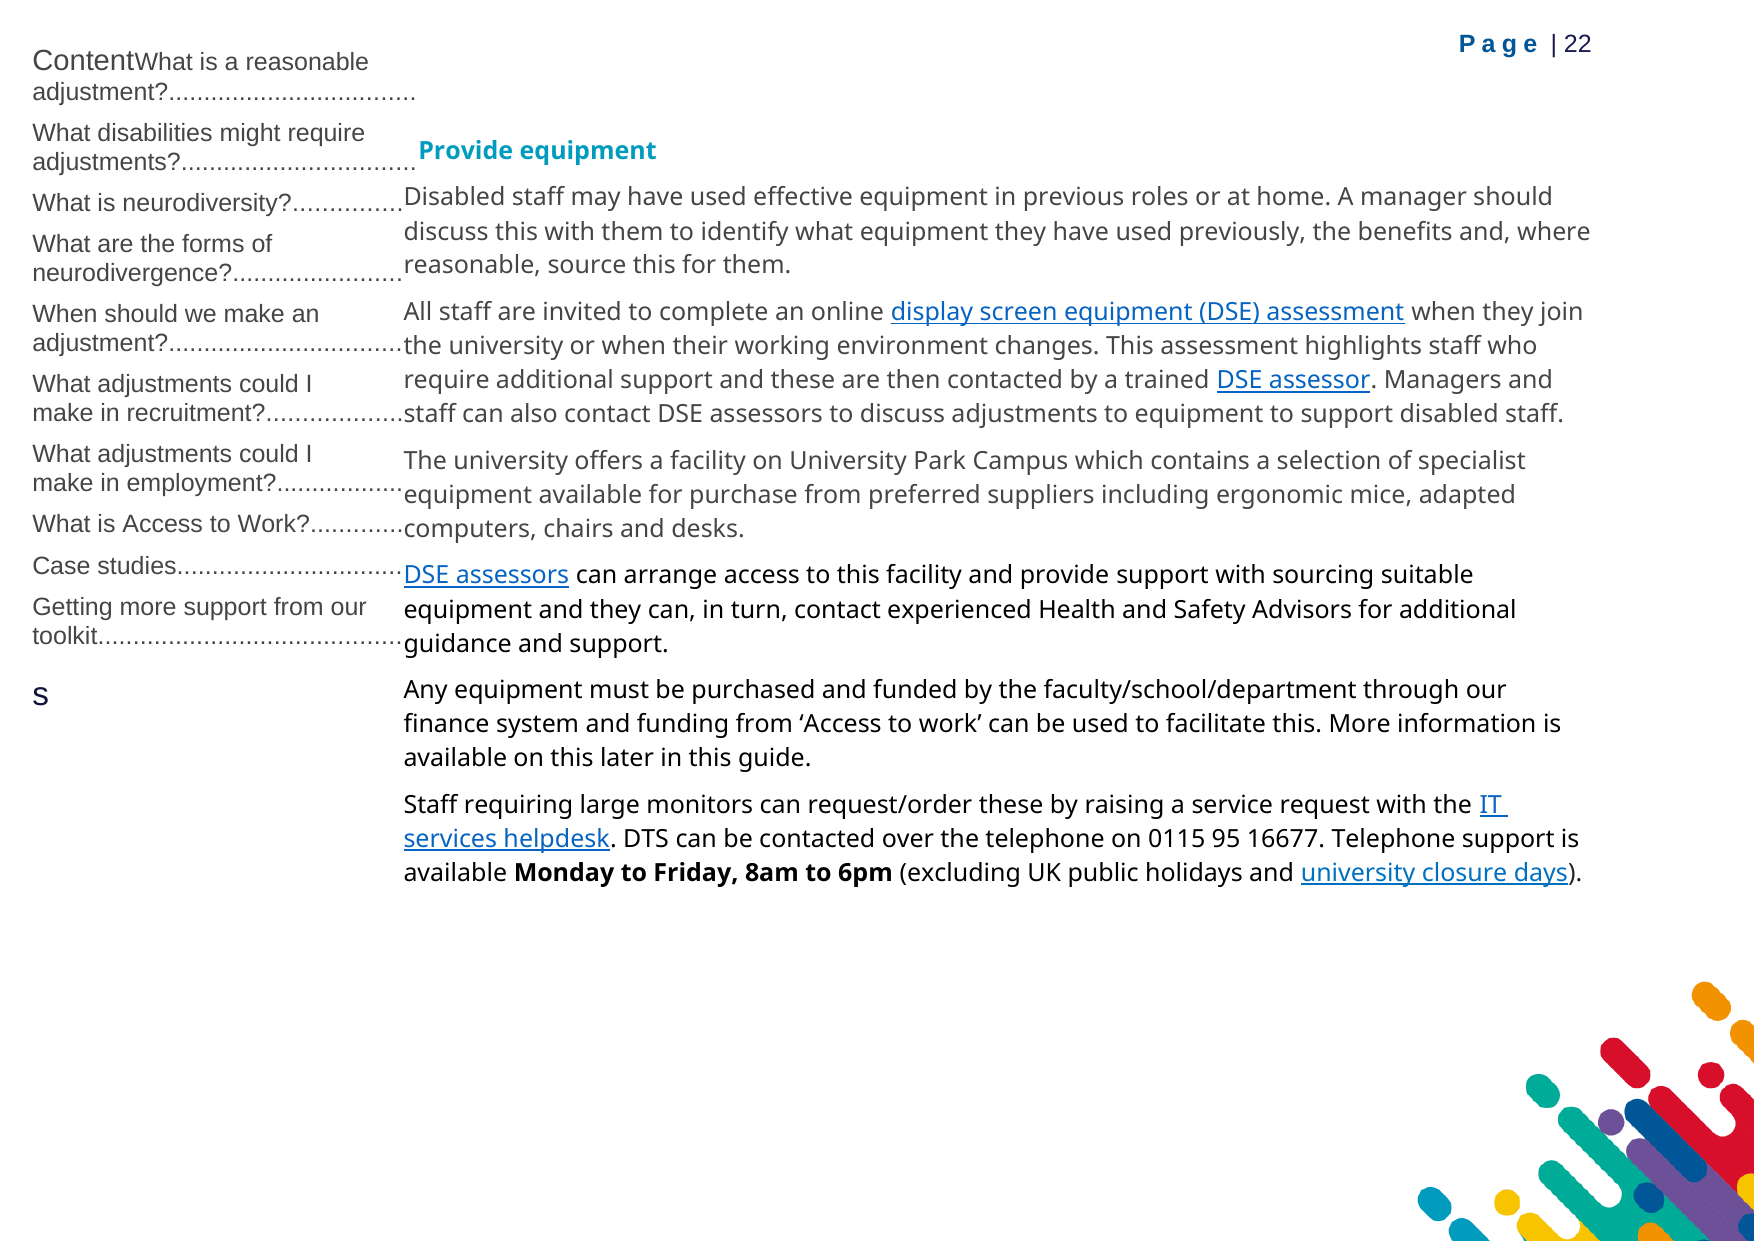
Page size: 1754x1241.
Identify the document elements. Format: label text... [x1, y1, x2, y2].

picture [1128, 760, 1754, 1241]
text Staff requiring large monitors can request/order these by raising a service request with the IT services helpdesk. DTS can be contacted over the telephone on 0115 95 16677. Telephone support is available Monday to Friday, 8am to 6pm (excluding UK public holidays and university closure days). [354, 787, 1591, 889]
text DSE assessors can arrange access to this facility and provide support with sourcing suitable equipment and they can, in turn, contact experienced Health and Safety Advisors for additional guidance and support. [354, 557, 1591, 659]
text All staff are invited to complete an online display screen equipment (DSE) assessment when they join the university or when their working environment changes. This assessment highlights staff who require additional support and these are then contacted by a trained DSE assessor. Managers and staff can also contact DSE assessors to discuss adjustments to equipment to support disabled staff. [354, 294, 1591, 430]
text The university offers a facility on University Park Campus which contains a selection of specialist equipment available for purchase from preferred suppliers including ergonomic mice, adapted computers, chairs and desks. [354, 442, 1591, 545]
text Disabled staff may have used effective equipment in previous roles or at home. A manager should discuss this with them to identify what equipment they have used previously, the benefits and, where reasonable, source this for them. [354, 179, 1591, 281]
text Provide equipment [369, 132, 1591, 167]
text Any equipment must be purchased and funded by the faculty/school/department through our finance system and funding from ‘Access to work’ can be used to facilitate this. More information is available on this later in this guide. [354, 672, 1591, 774]
